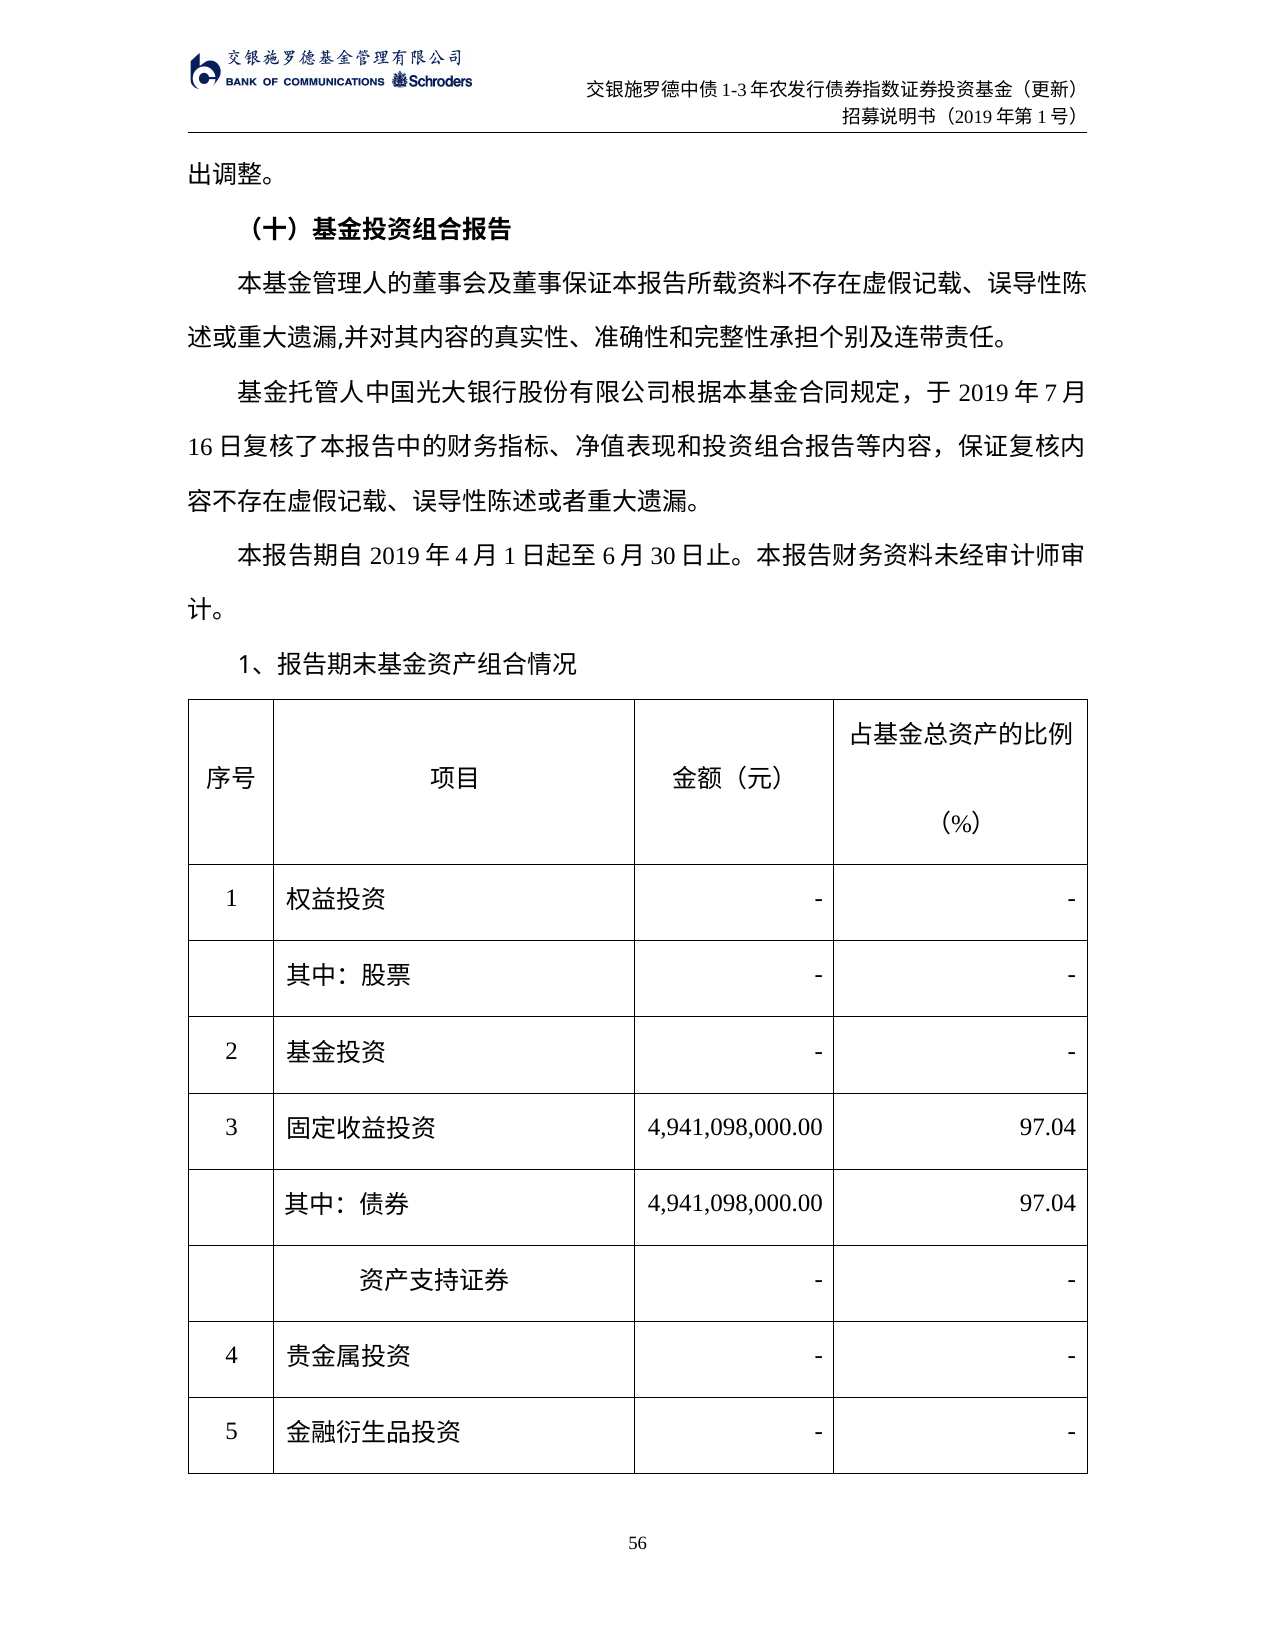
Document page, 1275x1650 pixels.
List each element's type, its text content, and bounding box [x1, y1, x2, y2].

table_cell - [834, 1398, 1087, 1473]
table_cell [189, 1246, 273, 1321]
table_cell 5 [189, 1398, 273, 1473]
table_cell 4,941,098,000.00 [635, 1094, 833, 1168]
table_cell - [834, 1246, 1087, 1321]
table_cell 贵金属投资 [274, 1322, 634, 1397]
table_cell 2 [189, 1017, 273, 1092]
table_cell - [834, 1017, 1087, 1092]
table_header 项目 [274, 700, 634, 864]
text 1、报告期末基金资产组合情况 [187, 644, 1087, 680]
table_header 序号 [189, 700, 273, 864]
text （十）基金投资组合报告 [187, 209, 1087, 245]
table_cell 权益投资 [274, 865, 634, 940]
table_cell - [635, 1017, 833, 1092]
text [187, 155, 1087, 191]
picture [190, 50, 472, 89]
table_header 金额（元） [635, 700, 833, 864]
table_cell 97.04 [834, 1170, 1087, 1245]
table_cell - [635, 1246, 833, 1321]
table_cell 固定收益投资 [274, 1094, 634, 1168]
table_cell 3 [189, 1094, 273, 1168]
table_cell - [834, 1322, 1087, 1397]
table_cell 1 [189, 865, 273, 940]
text 基金托管人中国光大银行股份有限公司根据本基金合同规定，于2019年7月16日复核了本报告中的财务指标、净值表现和投资组合报告等内容，保证复核内容不存在虚假记载、误导性陈述或者重大遗漏。 [187, 372, 1087, 517]
table_cell - [635, 1322, 833, 1397]
table_cell [189, 941, 273, 1016]
table_cell - [635, 941, 833, 1016]
table_cell 金融衍生品投资 [274, 1398, 634, 1473]
table_cell - [635, 1398, 833, 1473]
text 本报告期自2019年4月1日起至6月30日止。本报告财务资料未经审计师审计。 [187, 535, 1087, 626]
table_cell 资产支持证券 [274, 1246, 634, 1321]
table_header 占基金总资产的比例（%） [834, 700, 1087, 864]
table_cell [189, 1170, 273, 1245]
table_cell - [834, 865, 1087, 940]
table_cell 其中：债券 [274, 1170, 634, 1245]
table_cell 基金投资 [274, 1017, 634, 1092]
table_cell - [834, 941, 1087, 1016]
text 本基金管理人的董事会及董事保证本报告所载资料不存在虚假记载、误导性陈述或重大遗漏,并对其内容的真实性、准确性和完整性承担个别及连带责任。 [187, 263, 1087, 354]
table_cell 其中：股票 [274, 941, 634, 1016]
table_cell - [635, 865, 833, 940]
table_cell 4 [189, 1322, 273, 1397]
table_cell 4,941,098,000.00 [635, 1170, 833, 1245]
table_cell 97.04 [834, 1094, 1087, 1168]
